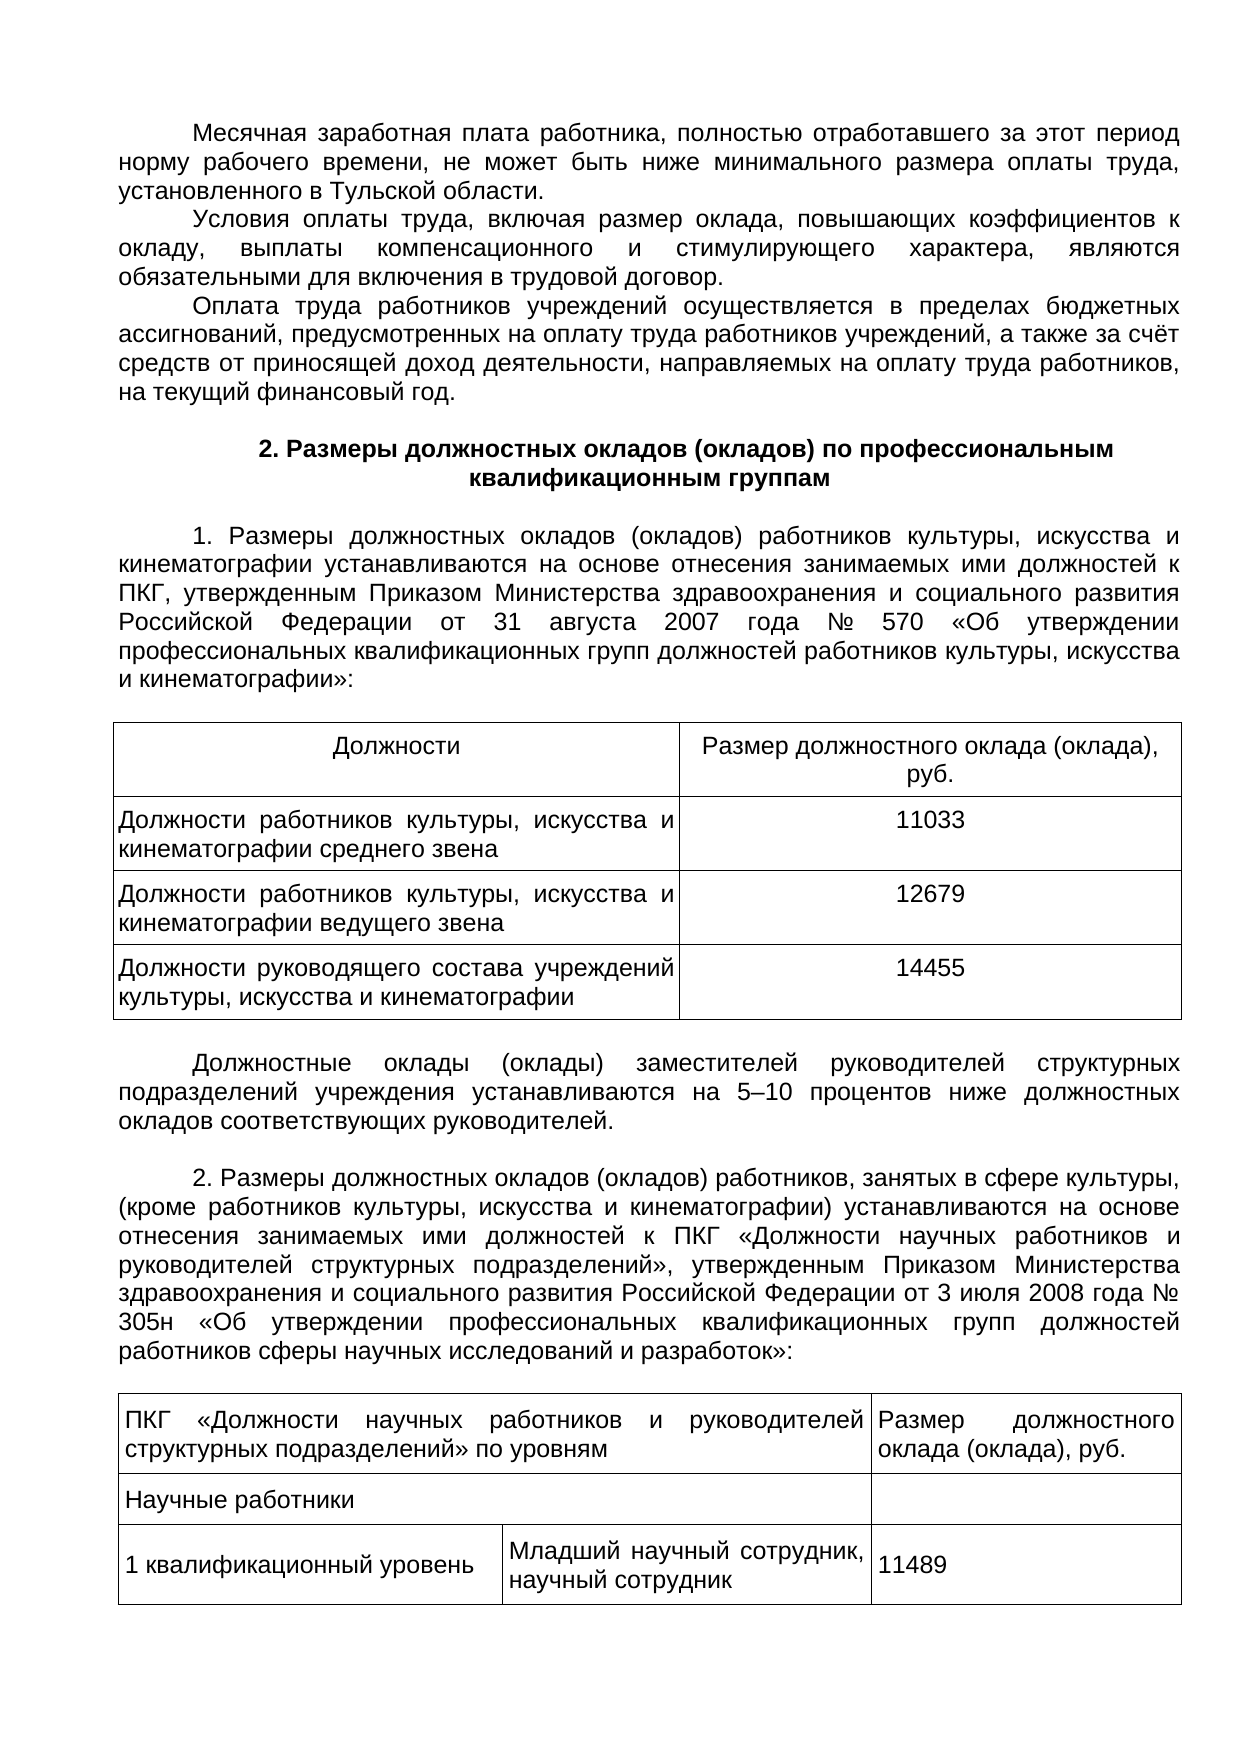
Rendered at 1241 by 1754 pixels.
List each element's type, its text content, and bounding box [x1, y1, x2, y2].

table_cell Должности работников культуры, искусства и кинематографии среднего звена [114, 797, 679, 870]
text 2. Размеры должностных окладов (окладов) по профессиональным квалификационным группам [118, 434, 1181, 492]
table_cell 11033 [680, 797, 1181, 870]
text Должностные оклады (оклады) заместителей руководителей структурных подразделений учреждения устанавливаются на 5–10 процентов ниже должностных окладов соответствующих руководителей. [118, 1048, 1181, 1134]
table_header ПКГ «Должности научных работников и руководителей структурных подразделений» по уровням [119, 1394, 871, 1473]
table_cell [872, 1474, 1181, 1524]
text 2. Размеры должностных окладов (окладов) работников, занятых в сфере культуры, (кроме работников культуры, искусства и кинематографии) устанавливаются на основе отнесения занимаемых ими должностей к ПКГ «Должности научных работников и руководителей структурных подразделений», утвержденным Приказом Министерства здравоохранения и социального развития Российской Федерации от 3 июля 2008 года № 305н «Об утверждении профессиональных квалификационных групп должностей работников сферы научных исследований и разработок»: [118, 1163, 1181, 1364]
table_cell Младший научный сотрудник, научный сотрудник [503, 1525, 871, 1604]
text Оплата труда работников учреждений осуществляется в пределах бюджетных ассигнований, предусмотренных на оплату труда работников учреждений, а также за счёт средств от приносящей доход деятельности, направляемых на оплату труда работников, на текущий финансовый год. [118, 291, 1181, 406]
table_cell 11489 [872, 1525, 1181, 1604]
text Условия оплаты труда, включая размер оклада, повышающих коэффициентов к окладу, выплаты компенсационного и стимулирующего характера, являются обязательными для включения в трудовой договор. [118, 204, 1181, 291]
table_header Размер должностного оклада (оклада), руб. [872, 1394, 1181, 1473]
text 1. Размеры должностных окладов (окладов) работников культуры, искусства и кинематографии устанавливаются на основе отнесения занимаемых ими должностей к ПКГ, утвержденным Приказом Министерства здравоохранения и социального развития Российской Федерации от 31 августа 2007 года № 570 «Об утверждении профессиональных квалификационных групп должностей работников культуры, искусства и кинематографии»: [118, 521, 1181, 693]
table_cell 14455 [680, 945, 1181, 1018]
table_cell 12679 [680, 871, 1181, 944]
table_header Должности [114, 723, 679, 796]
table_cell Научные работники [119, 1474, 871, 1524]
text Месячная заработная плата работника, полностью отработавшего за этот период норму рабочего времени, не может быть ниже минимального размера оплаты труда, установленного в Тульской области. [118, 118, 1181, 204]
table_cell Должности работников культуры, искусства и кинематографии ведущего звена [114, 871, 679, 944]
table_cell 1 квалификационный уровень [119, 1525, 502, 1604]
table_cell Должности руководящего состава учреждений культуры, искусства и кинематографии [114, 945, 679, 1018]
table_header Размер должностного оклада (оклада), руб. [680, 723, 1181, 796]
